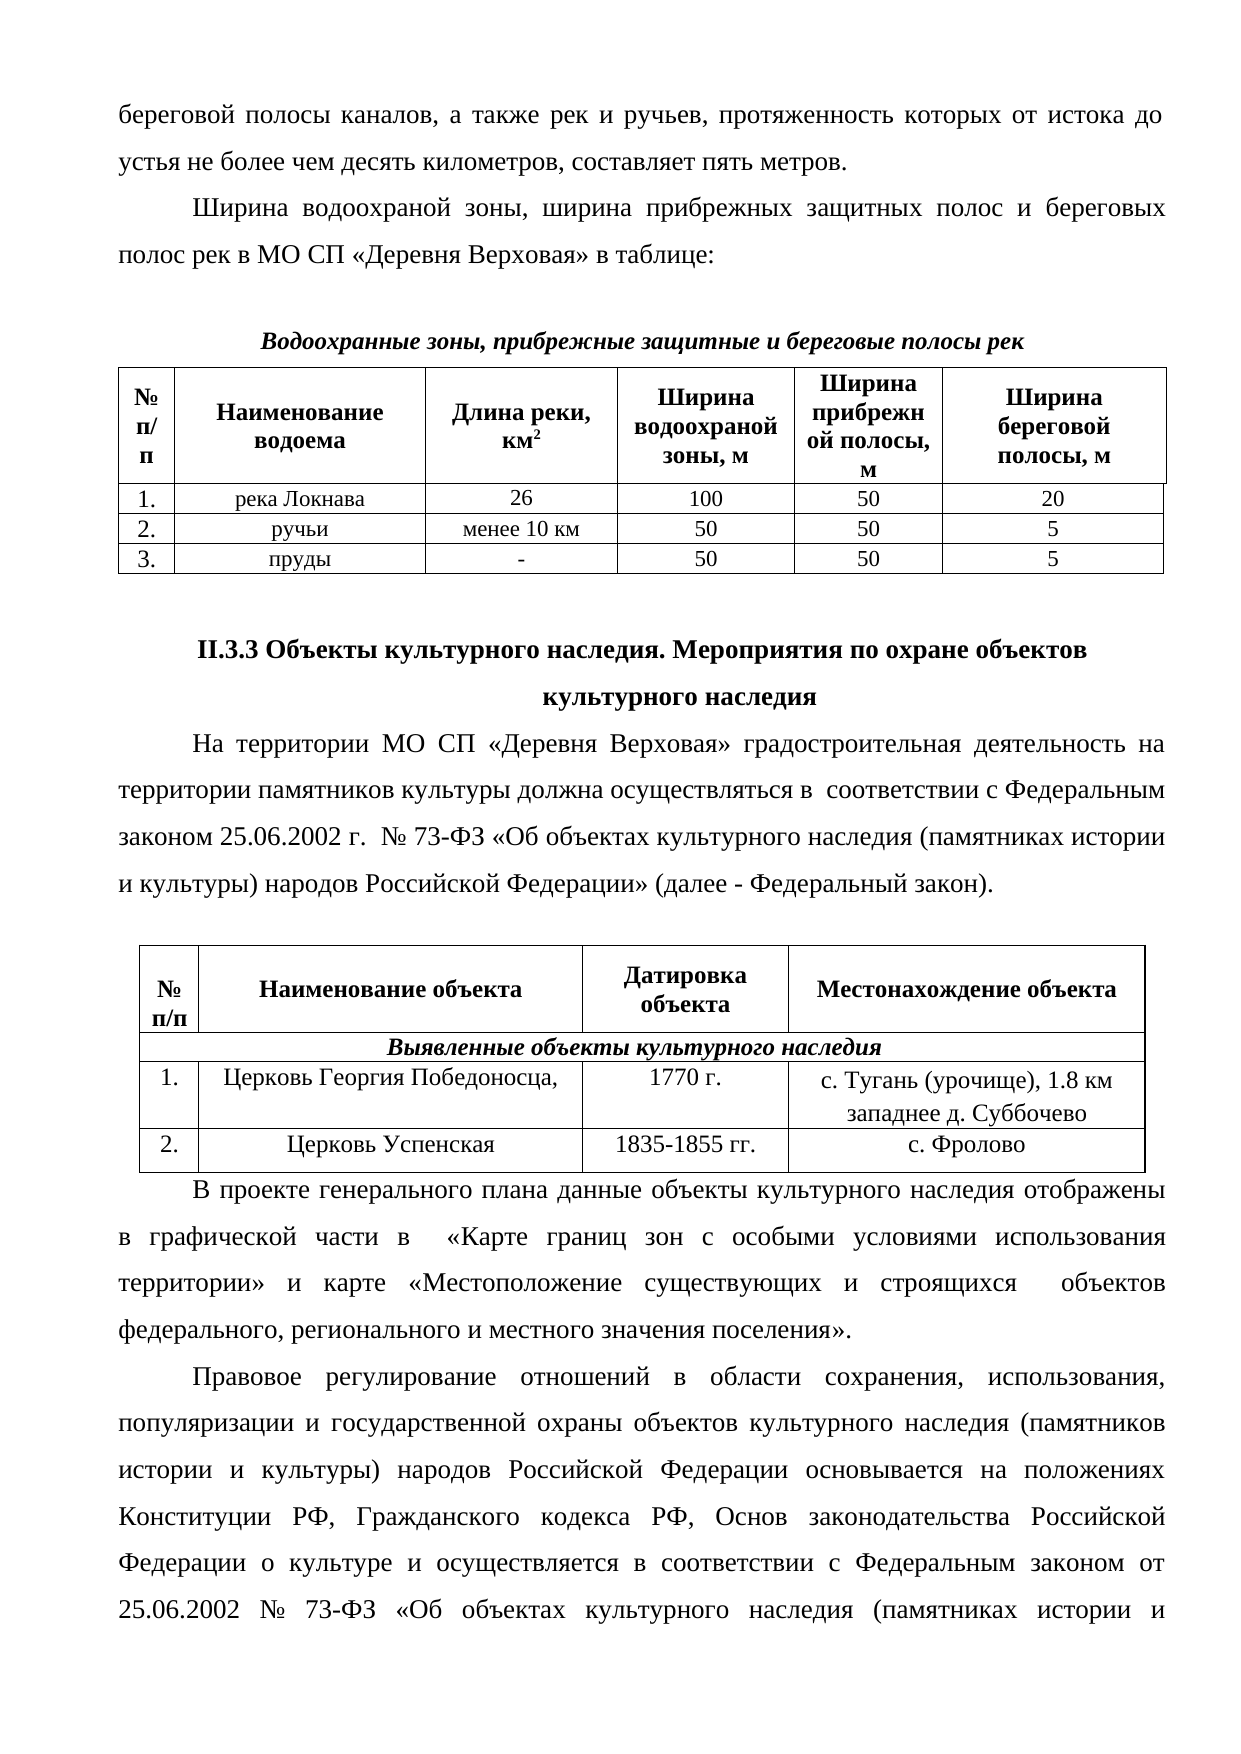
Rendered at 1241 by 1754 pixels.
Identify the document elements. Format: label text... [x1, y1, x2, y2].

table_header Датировка объекта [583, 946, 788, 1032]
table_cell 1770 г. [583, 1062, 788, 1128]
table_cell 5 [943, 544, 1163, 572]
table_cell ручьи [175, 514, 425, 543]
table_header Ширина береговой полосы, м [943, 368, 1166, 483]
table_cell 1. [119, 484, 174, 513]
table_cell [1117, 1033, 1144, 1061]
table_cell 20 [943, 484, 1163, 513]
table_cell 50 [795, 484, 942, 513]
table_header Местонахождение объекта [789, 946, 1144, 1032]
table_header № п/п [140, 946, 198, 1032]
table_cell 50 [618, 514, 794, 543]
table_cell 3. [119, 544, 174, 572]
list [118, 1360, 1167, 1624]
table_header Ширина водоохраной зоны, м [618, 368, 794, 483]
table_cell с. Фролово [789, 1129, 1144, 1172]
subtitle II.3.3 Объекты культурного наследия. Мероприятия по охране объектов культурного наследия [118, 633, 1167, 711]
table_header Длина реки, км2 [426, 368, 617, 483]
table_cell 5 [943, 514, 1163, 543]
table_cell Церковь Георгия Победоносца, [199, 1062, 582, 1128]
table_cell - [426, 544, 617, 572]
table_cell 50 [795, 544, 942, 572]
table_cell 2. [119, 514, 174, 543]
table_cell 100 [618, 484, 794, 513]
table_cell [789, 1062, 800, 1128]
table_cell 1835-1855 гг. [583, 1129, 788, 1172]
table_cell пруды [175, 544, 425, 572]
table_cell 50 [618, 544, 794, 572]
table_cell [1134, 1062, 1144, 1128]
table_cell 50 [795, 514, 942, 543]
table_header Наименование объекта [199, 946, 582, 1032]
table_header № п/п [119, 368, 174, 483]
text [118, 98, 1167, 176]
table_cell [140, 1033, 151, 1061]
table_cell река Локнава [175, 484, 425, 513]
table_header Наименование водоема [175, 368, 425, 483]
table_header Ширина прибрежной полосы, м [795, 368, 942, 483]
table_cell 1. [140, 1062, 198, 1128]
table_cell 2. [140, 1129, 198, 1172]
table_cell Церковь Успенская [199, 1129, 582, 1172]
table_cell менее 10 км [426, 514, 617, 543]
text На территории МО СП «Деревня Верховая» градостроительная деятельность на территории памятников культуры должна осуществляться в соответствии с Федеральным законом 25.06.2002 г. № 73-ФЗ «Об объектах культурного наследия (памятниках истории и культуры) народов Российской Федерации» (далее - Федеральный закон). [118, 727, 1167, 898]
text В проекте генерального плана данные объекты культурного наследия отображены в графической части в «Карте границ зон с особыми условиями использования территории» и карте «Местоположение существующих и строящихся объектов федерального, регионального и местного значения поселения». [118, 1173, 1167, 1344]
text Водоохранные зоны, прибрежные защитные и береговые полосы рек [118, 326, 1167, 354]
table_cell 26 [426, 484, 617, 513]
text Ширина водоохраной зоны, ширина прибрежных защитных полос и береговых полос рек в МО СП «Деревня Верховая» в таблице: [118, 191, 1167, 269]
